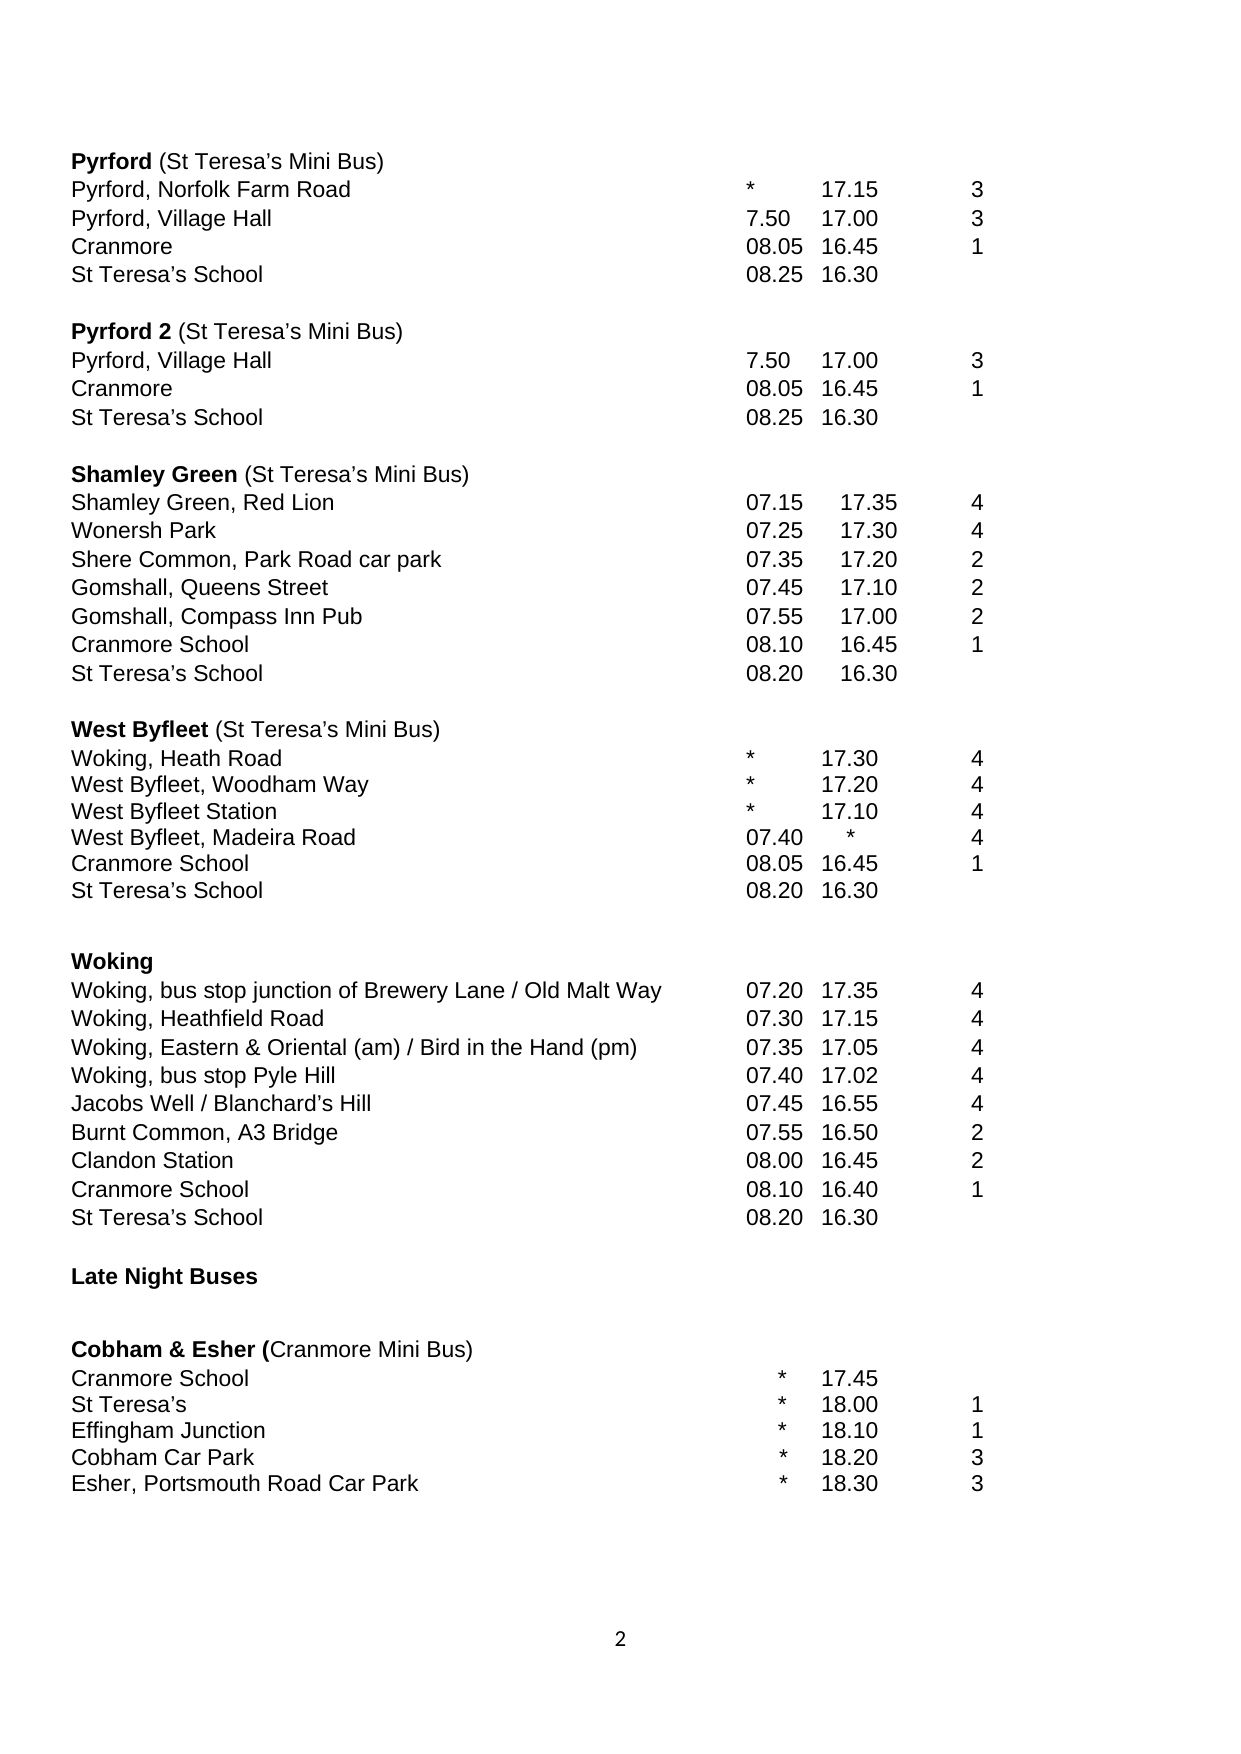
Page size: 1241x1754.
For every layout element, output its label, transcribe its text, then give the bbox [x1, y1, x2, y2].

text Cranmore School * 17.45 [71, 1364, 1169, 1391]
text Woking, bus stop Pyle Hill 07.40 17.02 4 [71, 1062, 1169, 1088]
text Woking, Eastern & Oriental (am) / Bird in the Hand (pm) 07.35 17.05 4 [71, 1033, 1169, 1060]
text Esher, Portsmouth Road Car Park * 18.30 3 [71, 1470, 1169, 1496]
text Cranmore 08.05 16.45 1 [71, 375, 1169, 402]
text St Teresa’s School 08.20 16.30 [71, 877, 1169, 903]
text Woking, Heath Road * 17.30 4 [71, 745, 1169, 771]
text Cranmore School 08.10 16.40 1 [71, 1176, 1169, 1202]
text Woking [71, 948, 1169, 974]
text Cobham Car Park * 18.20 3 [71, 1444, 1169, 1470]
text Pyrford, Norfolk Farm Road * 17.15 3 [71, 176, 1169, 202]
text Clandon Station 08.00 16.45 2 [71, 1147, 1169, 1173]
text Gomshall, Compass Inn Pub 07.55 17.00 2 [71, 603, 1169, 629]
text Jacobs Well / Blanchard’s Hill 07.45 16.55 4 [71, 1090, 1169, 1117]
text Shamley Green (St Teresa’s Mini Bus) [71, 461, 1169, 487]
text West Byfleet, Madeira Road 07.40 * 4 [71, 824, 1169, 850]
text Pyrford, Village Hall 7.50 17.00 3 [71, 204, 1169, 231]
text Burnt Common, A3 Bridge 07.55 16.50 2 [71, 1119, 1169, 1145]
text Gomshall, Queens Street 07.45 17.10 2 [71, 574, 1169, 601]
text St Teresa’s School 08.20 16.30 [71, 659, 1169, 686]
text Shere Common, Park Road car park 07.35 17.20 2 [71, 546, 1169, 572]
text Pyrford 2 (St Teresa’s Mini Bus) [71, 318, 1169, 345]
text Wonersh Park 07.25 17.30 4 [71, 517, 1169, 544]
text West Byfleet, Woodham Way * 17.20 4 [71, 771, 1169, 798]
text Cranmore 08.05 16.45 1 [71, 233, 1169, 259]
text Cobham & Esher (Cranmore Mini Bus) [71, 1336, 1169, 1362]
text Shamley Green, Red Lion 07.15 17.35 4 [71, 489, 1169, 515]
text St Teresa’s School 08.25 16.30 [71, 404, 1169, 430]
text St Teresa’s School 08.25 16.30 [71, 261, 1169, 288]
text St Teresa’s School 08.20 16.30 [71, 1204, 1169, 1230]
text Late Night Buses [71, 1263, 1169, 1289]
text St Teresa’s * 18.00 1 [71, 1391, 1169, 1417]
text Cranmore School 08.10 16.45 1 [71, 631, 1169, 657]
text Woking, bus stop junction of Brewery Lane / Old Malt Way 07.20 17.35 4 [71, 977, 1169, 1003]
text Effingham Junction * 18.10 1 [71, 1417, 1169, 1444]
text Cranmore School 08.05 16.45 1 [71, 850, 1169, 877]
text Woking, Heathfield Road 07.30 17.15 4 [71, 1005, 1169, 1031]
text Pyrford, Village Hall 7.50 17.00 3 [71, 347, 1169, 373]
text Pyrford (St Teresa’s Mini Bus) [71, 148, 1169, 174]
text West Byfleet Station * 17.10 4 [71, 798, 1169, 824]
text West Byfleet (St Teresa’s Mini Bus) [71, 716, 1169, 743]
